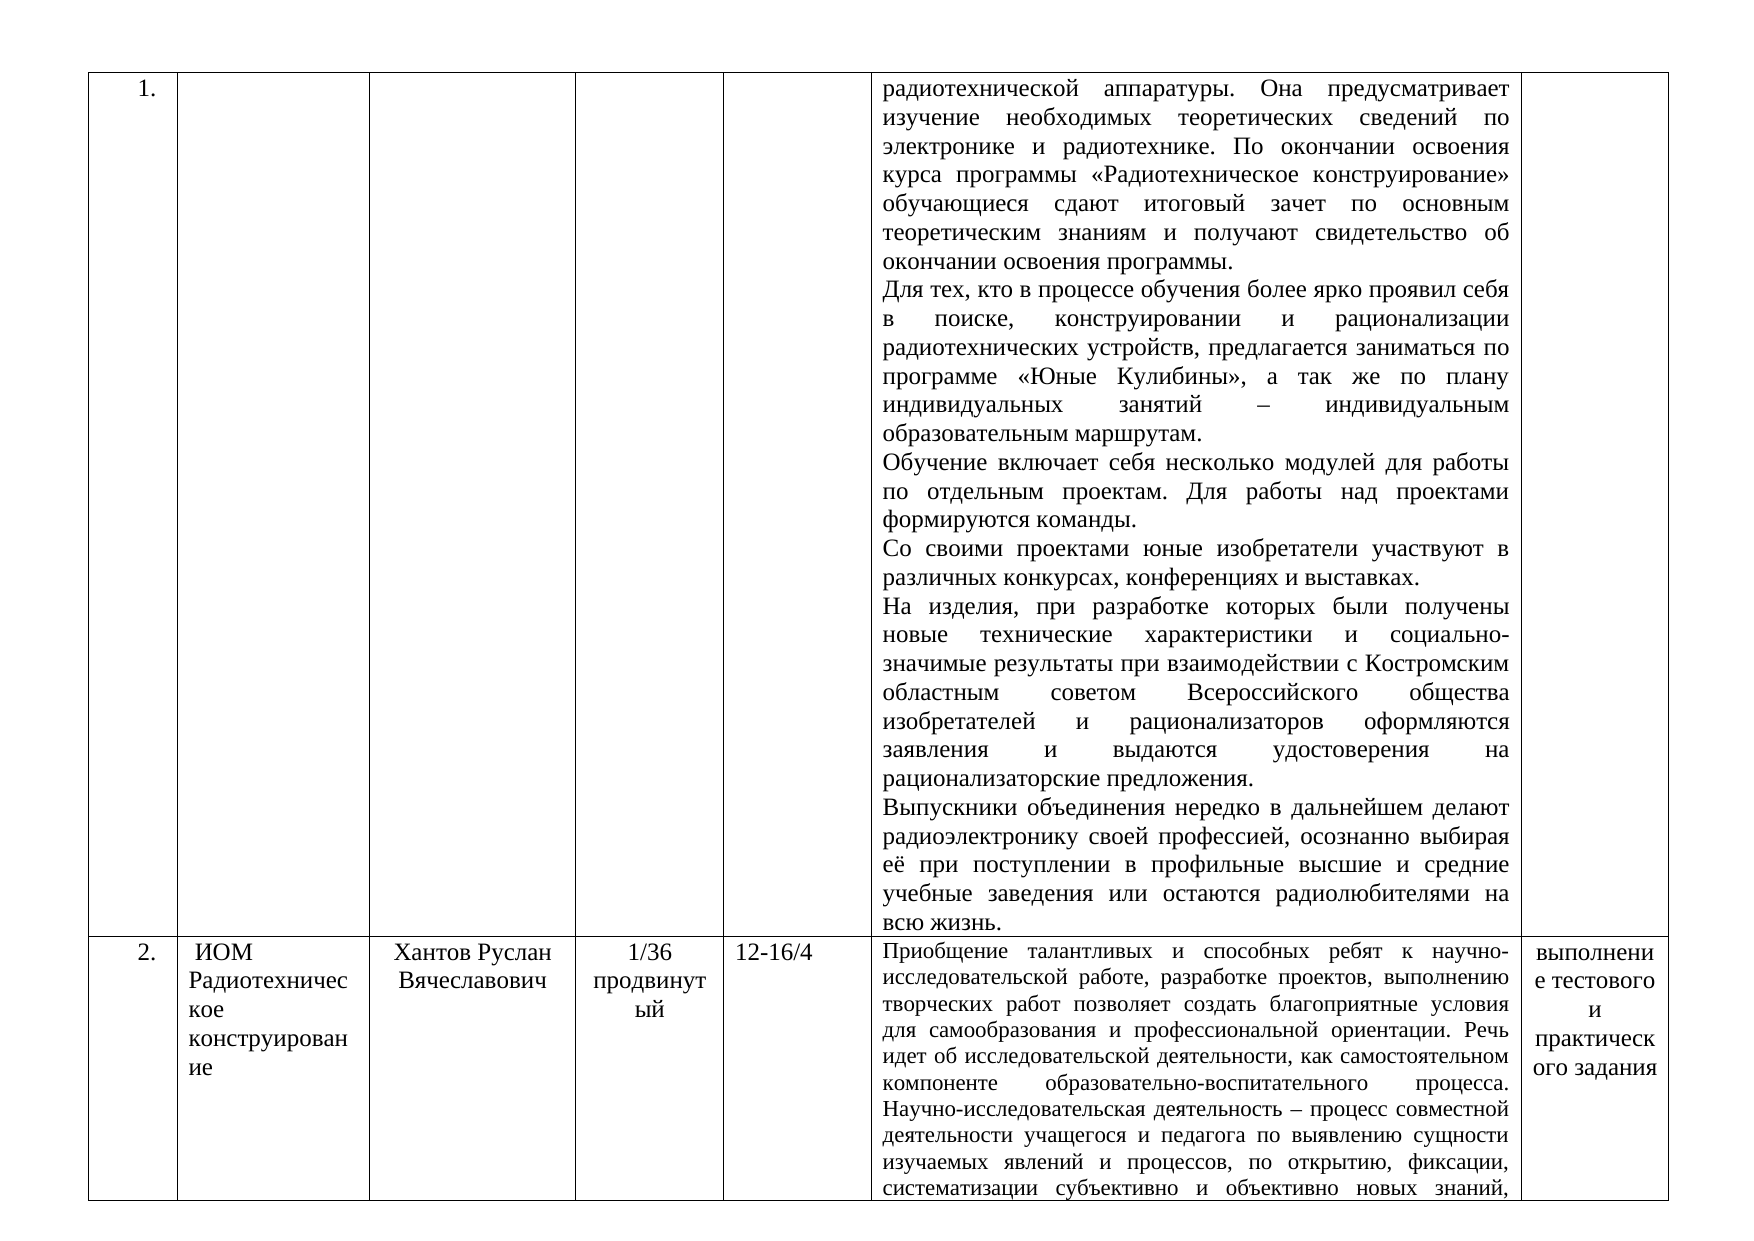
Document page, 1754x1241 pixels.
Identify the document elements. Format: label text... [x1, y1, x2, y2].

table_cell 1/36 продвинутый [576, 937, 723, 1200]
table_header [370, 73, 575, 936]
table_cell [178, 937, 369, 1200]
table_header [576, 73, 723, 936]
table_header [1522, 73, 1668, 936]
table_header [724, 73, 871, 936]
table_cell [370, 937, 575, 1200]
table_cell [1522, 937, 1668, 1200]
table_cell [89, 937, 177, 1200]
table_header [89, 73, 177, 936]
table_cell 12-16/4 [724, 937, 871, 1200]
table_header радиотехнической аппаратуры. Она предусматривает изучение необходимых теоретических сведений по электронике и радиотехнике. По окончании освоения курса программы «Радиотехническое конструирование» обучающиеся сдают итоговый зачет по основным теоретическим знаниям и получают свидетельство об окончании освоения программы. Для тех, кто в процессе обучения более ярко проявил себя в поиске, конструировании и рационализации радиотехнических устройств, предлагается заниматься по программе «Юные Кулибины», а так же по плану индивидуальных занятий – индивидуальным образовательным маршрутам. Обучение включает себя несколько модулей для работы по отдельным проектам. Для работы над проектами формируются команды. Со своими проектами юные изобретатели участвуют в различных конкурсах, конференциях и выставках. На изделия, при разработке которых были получены новые технические характеристики и социально-значимые результаты при взаимодействии с Костромским областным советом Всероссийского общества изобретателей и рационализаторов оформляются заявления и выдаются удостоверения на рационализаторские предложения. Выпускники объединения нередко в дальнейшем делают радиоэлектронику своей профессией, осознанно выбирая её при поступлении в профильные высшие и средние учебные заведения или остаются радиолюбителями на всю жизнь. [872, 73, 1521, 936]
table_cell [872, 937, 1521, 1200]
table_header [178, 73, 369, 936]
